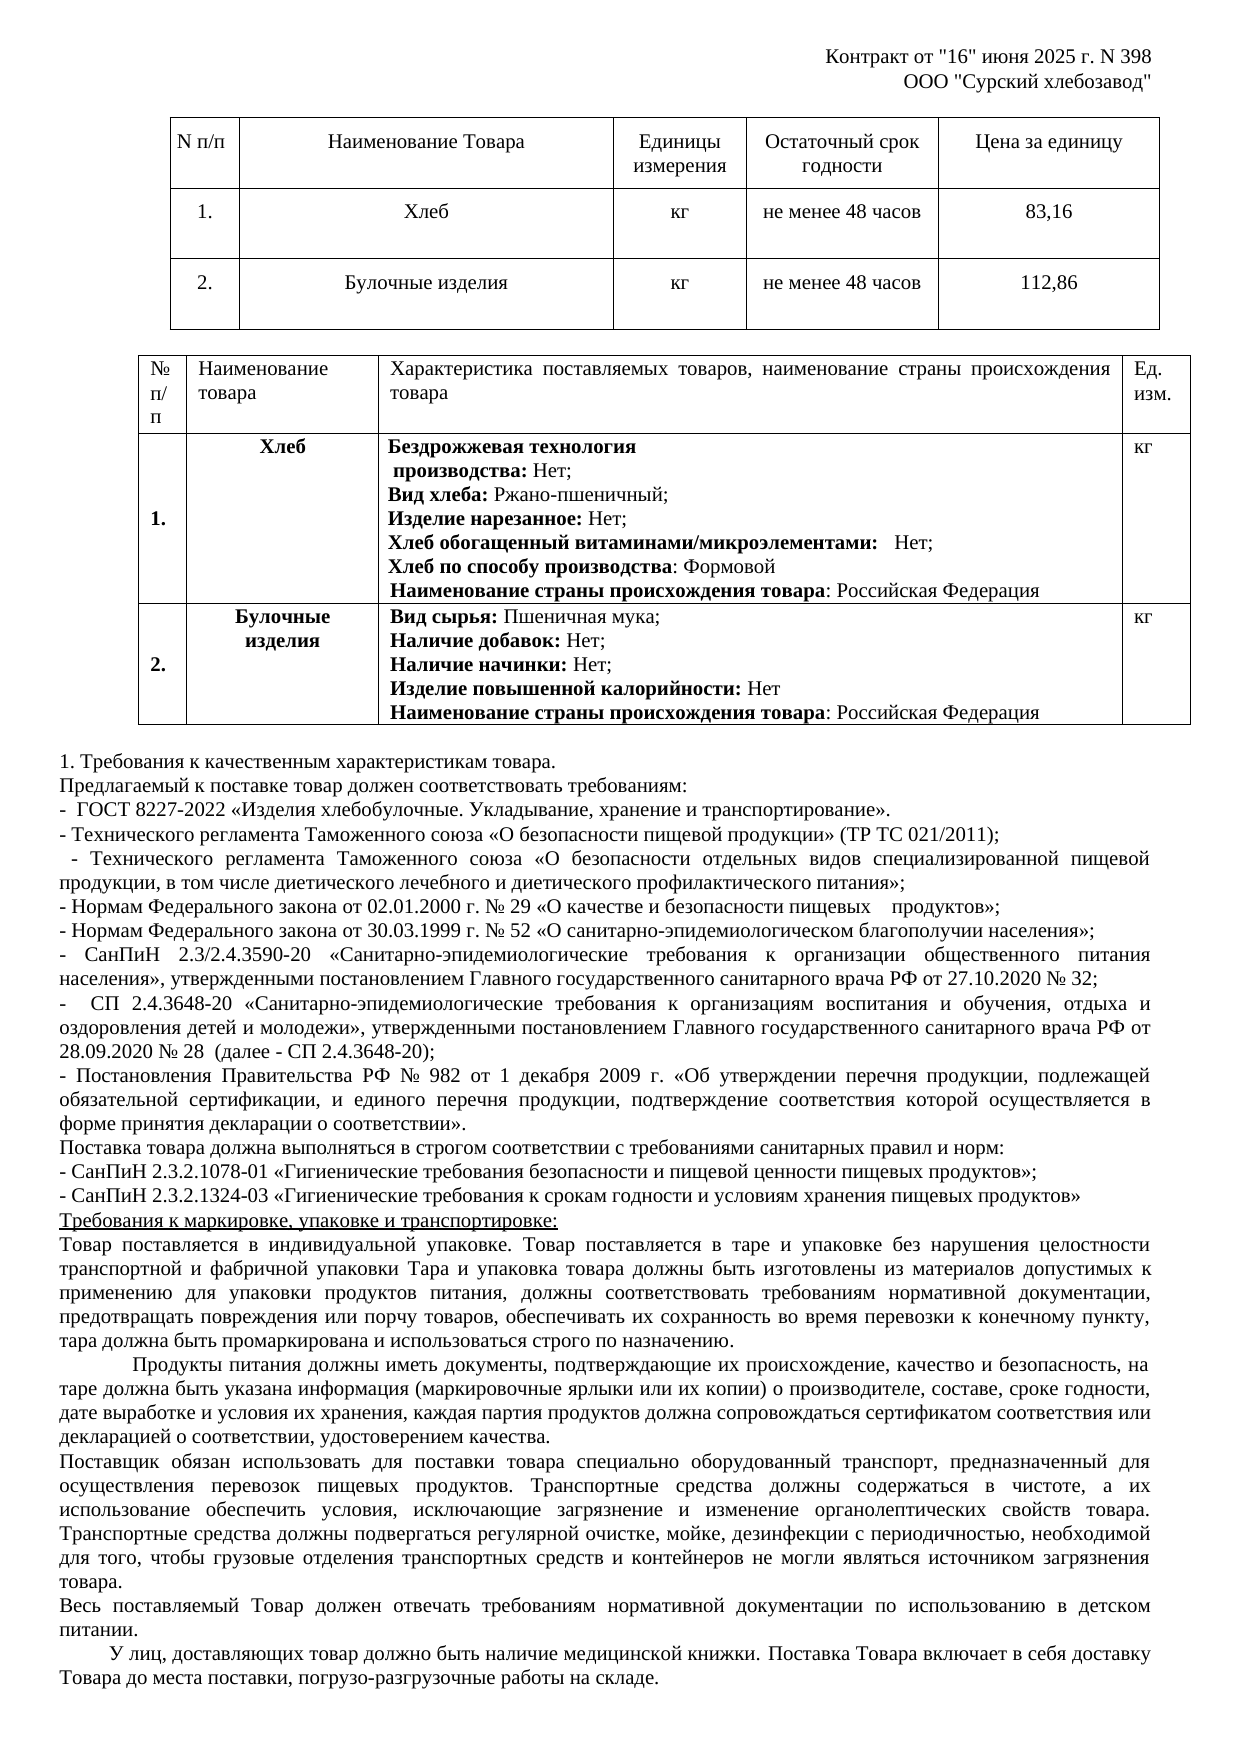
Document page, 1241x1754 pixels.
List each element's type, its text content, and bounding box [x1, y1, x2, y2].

text Поставка товара должна выполняться в строгом соответствии с требованиями санитарных правил и норм: [59, 1135, 1152, 1159]
table_cell Булочные изделия [240, 259, 613, 329]
table_cell кг [1123, 604, 1190, 724]
text - СанПиН 2.3.2.1078-01 «Гигиенические требования безопасности и пищевой ценности пищевых продуктов»; [59, 1159, 1152, 1183]
text Предлагаемый к поставке товар должен соответствовать требованиям: [59, 773, 1152, 797]
table_header N п/п [171, 118, 239, 187]
table_cell кг [614, 189, 746, 258]
text ООО "Сурский хлебозавод" [177, 68, 1152, 93]
table_header Наименование товара [187, 356, 378, 433]
table_cell Хлеб [187, 434, 378, 602]
table_header Остаточный срок годности [747, 118, 938, 187]
text - Постановления Правительства РФ № 982 от 1 декабря 2009 г. «Об утверждении перечня продукции, подлежащей обязательной сертификации, и единого перечня продукции, подтверждение соответствия которой осуществляется в форме принятия декларации о соответствии». [59, 1063, 1152, 1135]
text - СанПиН 2.3/2.4.3590-20 «Санитарно-эпидемиологические требования к организации общественного питания населения», утвержденными постановлением Главного государственного санитарного врача РФ от 27.10.2020 № 32; [59, 942, 1152, 990]
table_cell не менее 48 часов [747, 189, 938, 258]
text Товар поставляется в индивидуальной упаковке. Товар поставляется в таре и упаковке без нарушения целостности транспортной и фабричной упаковки Тара и упаковка товара должны быть изготовлены из материалов допустимых к применению для упаковки продуктов питания, должны соответствовать требованиям нормативной документации, предотвращать повреждения или порчу товаров, обеспечивать их сохранность во время перевозки к конечному пункту, тара должна быть промаркирована и использоваться строго по назначению. [59, 1232, 1152, 1352]
table_header Единицы измерения [614, 118, 746, 187]
table_cell не менее 48 часов [747, 259, 938, 329]
table_cell Бездрожжевая технология производства: Нет; Вид хлеба: Ржано-пшеничный; Изделие нарезанное: Нет; Хлеб обогащенный витаминами/микроэлементами: Нет; Хлеб по способу производства: Формовой Наименование страны происхождения товара: Российская Федерация [379, 434, 1122, 602]
table_header Ед. изм. [1123, 356, 1190, 433]
text Контракт от "16" июня 2025 г. N 398 [177, 44, 1152, 68]
table_header № п/п [139, 356, 186, 433]
table_cell 1. [171, 189, 239, 258]
table_cell кг [1123, 434, 1190, 602]
table_cell Булочные изделия [187, 604, 378, 724]
table_cell 2. [171, 259, 239, 329]
table_cell кг [614, 259, 746, 329]
table_header Наименование Товара [240, 118, 613, 187]
text Поставщик обязан использовать для поставки товара специально оборудованный транспорт, предназначенный для осуществления перевозок пищевых продуктов. Транспортные средства должны содержаться в чистоте, а их использование обеспечить условия, исключающие загрязнение и изменение органолептических свойств товара. Транспортные средства должны подвергаться регулярной очистке, мойке, дезинфекции с периодичностью, необходимой для того, чтобы грузовые отделения транспортных средств и контейнеров не могли являться источником загрязнения товара. [59, 1448, 1152, 1593]
text Весь поставляемый Товар должен отвечать требованиям нормативной документации по использованию в детском питании. [59, 1593, 1152, 1641]
text Продукты питания должны иметь документы, подтверждающие их происхождение, качество и безопасность, на таре должна быть указана информация (маркировочные ярлыки или их копии) о производителе, составе, сроке годности, дате выработке и условия их хранения, каждая партия продуктов должна сопровождаться сертификатом соответствия или декларацией о соответствии, удостоверением качества. [59, 1352, 1152, 1448]
table_cell 112,86 [939, 259, 1159, 329]
text - Нормам Федерального закона от 02.01.2000 г. № 29 «О качестве и безопасности пищевых продуктов»; [59, 894, 1152, 918]
table_cell Вид сырья: Пшеничная мука; Наличие добавок: Нет; Наличие начинки: Нет; Изделие повышенной калорийности: Нет Наименование страны происхождения товара: Российская Федерация [379, 604, 1122, 724]
table_header Характеристика поставляемых товаров, наименование страны происхождения товара [379, 356, 1122, 433]
table_header Цена за единицу [939, 118, 1159, 187]
text - Нормам Федерального закона от 30.03.1999 г. № 52 «О санитарно-эпидемиологическом благополучии населения»; [59, 918, 1152, 942]
table_cell 83,16 [939, 189, 1159, 258]
text - СанПиН 2.3.2.1324-03 «Гигиенические требования к срокам годности и условиям хранения пищевых продуктов» [59, 1183, 1152, 1207]
table_cell 2. [139, 604, 186, 724]
table_cell Хлеб [240, 189, 613, 258]
text Требования к маркировке, упаковке и транспортировке: [59, 1208, 1152, 1232]
text - Технического регламента Таможенного союза «О безопасности отдельных видов специализированной пищевой продукции, в том числе диетического лечебного и диетического профилактического питания»; [59, 846, 1152, 894]
text - Технического регламента Таможенного союза «О безопасности пищевой продукции» (ТР ТС 021/2011); [59, 822, 1152, 846]
text - ГОСТ 8227-2022 «Изделия хлебобулочные. Укладывание, хранение и транспортирование». [59, 797, 1152, 821]
text 1. Требования к качественным характеристикам товара. [59, 749, 1152, 773]
text - СП 2.4.3648-20 «Санитарно-эпидемиологические требования к организациям воспитания и обучения, отдыха и оздоровления детей и молодежи», утвержденными постановлением Главного государственного санитарного врача РФ от 28.09.2020 № 28 (далее - СП 2.4.3648-20); [59, 991, 1152, 1063]
text У лиц, доставляющих товар должно быть наличие медицинской книжки. Поставка Товара включает в себя доставку Товара до места поставки, погрузо-разгрузочные работы на складе. [59, 1641, 1152, 1689]
table_cell 1. [139, 434, 186, 602]
